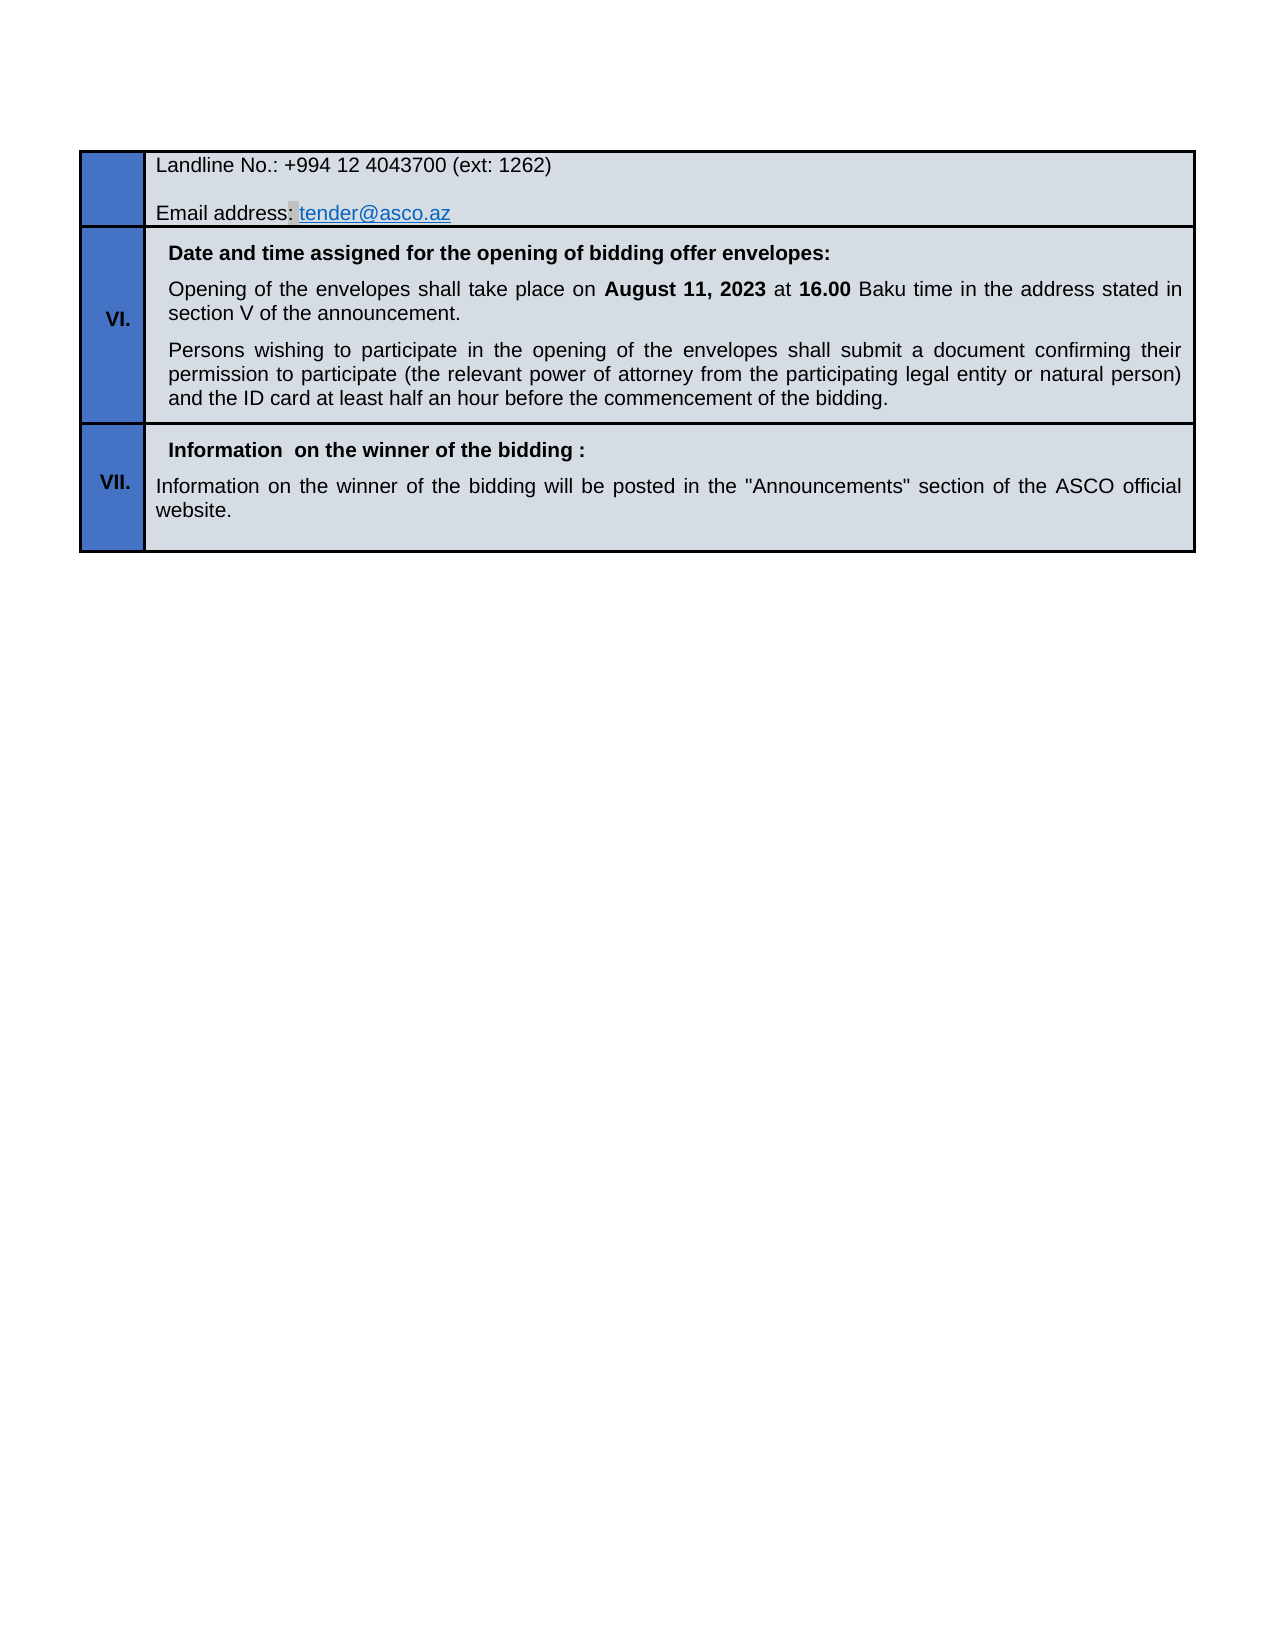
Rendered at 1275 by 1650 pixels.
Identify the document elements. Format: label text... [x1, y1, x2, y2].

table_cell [146, 153, 1193, 225]
table_cell Date and time assigned for the opening of bidding offer envelopes: Opening of the envelopes shall take place on August 11, 2023 at 16.00 Baku time in the address stated in section V of the announcement. Persons wishing to participate in the opening of the envelopes shall submit a document confirming their permission to participate (the relevant power of attorney from the participating legal entity or natural person) and the ID card at least half an hour before the commencement of the bidding. [146, 228, 1193, 422]
table_cell [82, 153, 143, 225]
table_cell [82, 228, 143, 422]
table_cell [82, 425, 143, 550]
table_cell Information on the winner of the bidding : Information on the winner of the bidding will be posted in the "Announcements" section of the ASCO official website. [146, 425, 1193, 550]
